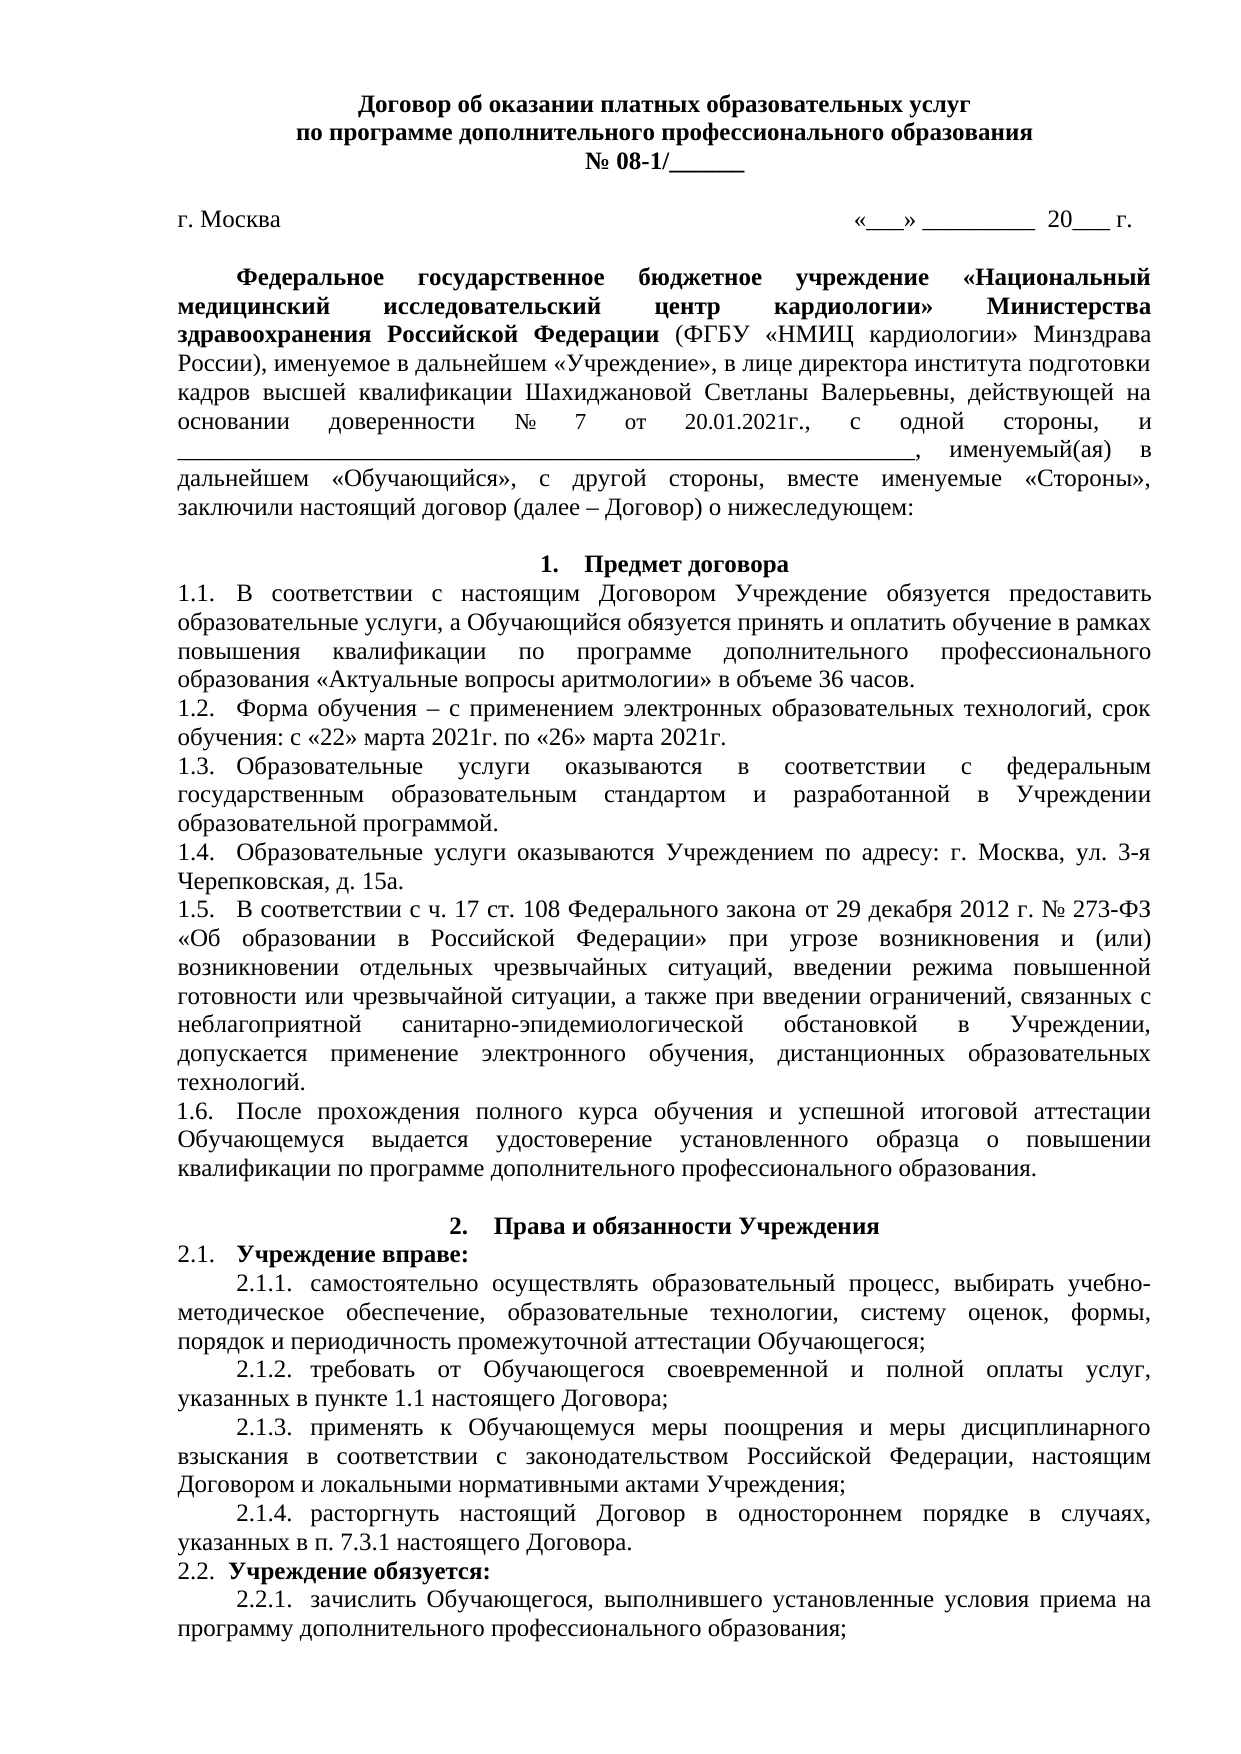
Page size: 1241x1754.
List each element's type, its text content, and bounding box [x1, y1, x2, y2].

list применять к Обучающемуся меры поощрения и меры дисциплинарного взыскания в соответствии с законодательством Российской Федерации, настоящим Договором и локальными нормативными актами Учреждения; [177, 1412, 1152, 1498]
list Форма обучения – с применением электронных образовательных технологий, срок обучения: с «22» марта 2021г. по «26» марта 2021г. [177, 693, 1152, 751]
list После прохождения полного курса обучения и успешной итоговой аттестации Обучающемуся выдается удостоверение установленного образца о повышении квалификации по программе дополнительного профессионального образования. [176, 1096, 1152, 1182]
list Права и обязанности Учреждения [177, 1211, 1152, 1239]
list Образовательные услуги оказываются в соответствии с федеральным государственным образовательным стандартом и разработанной в Учреждении образовательной программой. [177, 751, 1152, 837]
list самостоятельно осуществлять образовательный процесс, выбирать учебно-методическое обеспечение, образовательные технологии, систему оценок, формы, порядок и периодичность промежуточной аттестации Обучающегося; [177, 1268, 1152, 1354]
text по программе дополнительного профессионального образования [177, 117, 1152, 146]
text Договор об оказании платных образовательных услуг [177, 89, 1152, 117]
list расторгнуть настоящий Договор в одностороннем порядке в случаях, указанных в п. 7.3.1 настоящего Договора. [177, 1498, 1152, 1556]
list В соответствии с ч. 17 ст. 108 Федерального закона от 29 декабря 2012 г. № 273-ФЗ «Об образовании в Российской Федерации» при угрозе возникновения и (или) возникновении отдельных чрезвычайных ситуаций, введении режима повышенной готовности или чрезвычайной ситуации, а также при введении ограничений, связанных с неблагоприятной санитарно-эпидемиологической обстановкой в Учреждении, допускается применение электронного обучения, дистанционных образовательных технологий. [177, 1038, 1152, 1096]
list В соответствии с настоящим Договором Учреждение обязуется предоставить образовательные услуги, а Обучающийся обязуется принять и оплатить обучение в рамках повышения квалификации по программе дополнительного профессионального образования «Актуальные вопросы аритмологии» в объеме 36 часов. [177, 578, 1152, 693]
list Учреждение обязуется: [177, 1556, 1152, 1584]
list В соответствии с ч. 17 ст. 108 Федерального закона от 29 декабря 2012 г. № 273-ФЗ «Об образовании в Российской Федерации» при угрозе возникновения и (или) возникновении отдельных чрезвычайных ситуаций, введении режима повышенной готовности или чрезвычайной ситуации, а также при введении ограничений, связанных с неблагоприятной санитарно-эпидемиологической обстановкой в Учреждении, допускается применение электронного обучения, дистанционных образовательных технологий. [177, 894, 1152, 1010]
list зачислить Обучающегося, выполнившего установленные условия приема на программу дополнительного профессионального образования; [177, 1584, 1152, 1642]
list Образовательные услуги оказываются Учреждением по адресу: г. Москва, ул. 3-я Черепковская, д. 15а. [177, 837, 1152, 894]
list Учреждение вправе: [177, 1239, 1152, 1268]
text № 08-1/______ [177, 146, 1152, 175]
list требовать от Обучающегося своевременной и полной оплаты услуг, указанных в пункте 1.1 настоящего Договора; [177, 1354, 1152, 1412]
text Федеральное государственное бюджетное учреждение «Национальный медицинский исследовательский центр кардиологии» Министерства здравоохранения Российской Федерации (ФГБУ «НМИЦ кардиологии» Минздрава России), именуемое в дальнейшем «Учреждение», в лице директора института подготовки кадров высшей квалификации Шахиджановой Светланы Валерьевны, действующей на основании доверенности № 7 от 20.01.2021г., с одной стороны, и ___________________________________________________________, именуемый(ая) в дальнейшем «Обучающийся», с другой стороны, вместе именуемые «Стороны», заключили настоящий договор (далее – Договор) о нижеследующем: [177, 262, 1152, 521]
text г. Москва «___» _________ 20___ г. [177, 204, 1152, 233]
list Предмет договора [177, 549, 1152, 578]
